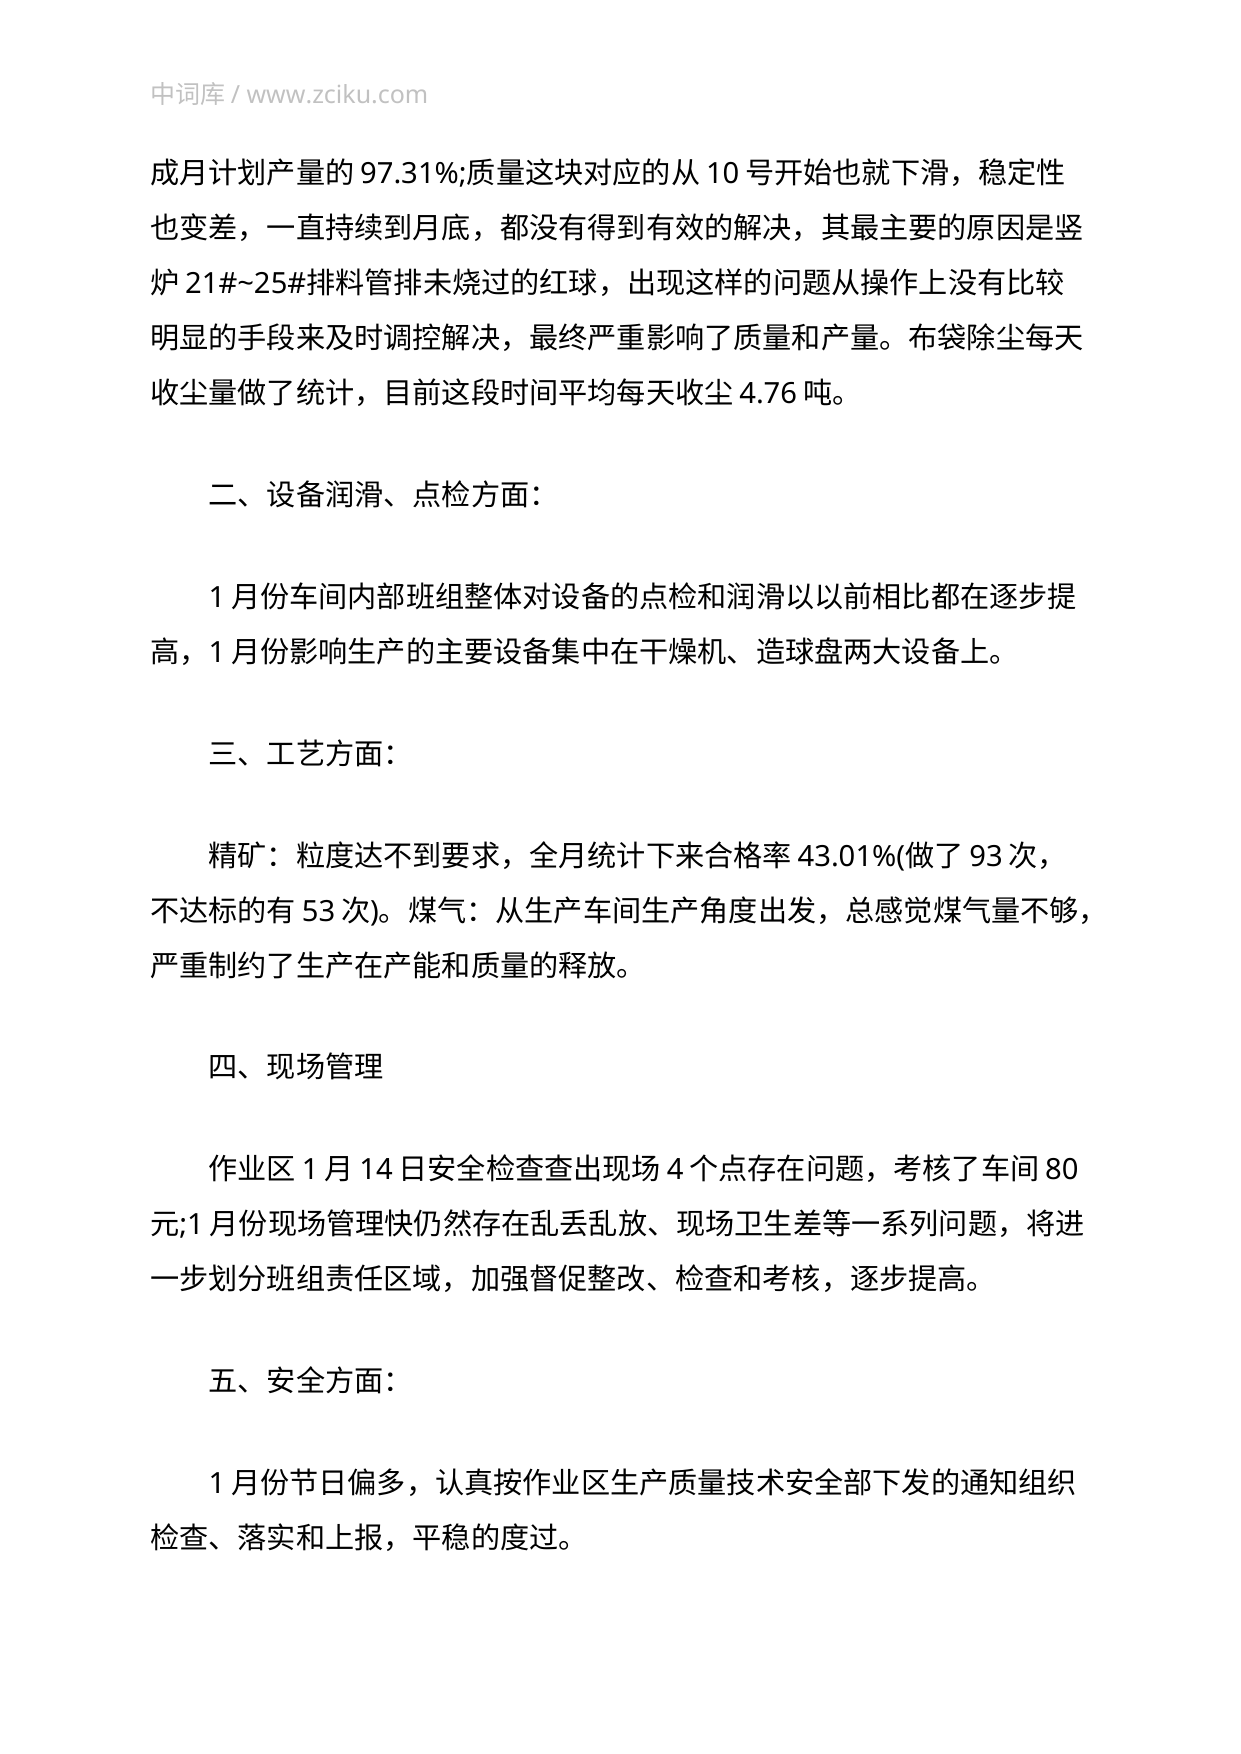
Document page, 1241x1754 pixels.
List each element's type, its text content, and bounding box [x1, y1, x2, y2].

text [150, 150, 1090, 412]
text 五、安全方面： [150, 1358, 1090, 1400]
text 二、设备润滑、点检方面： [150, 472, 1090, 514]
text 精矿：粒度达不到要求，全月统计下来合格率43.01%(做了93次，不达标的有53次)。煤气：从生产车间生产角度出发，总感觉煤气量不够，严重制约了生产在产能和质量的释放。 [150, 832, 1090, 984]
text 1月份节日偏多，认真按作业区生产质量技术安全部下发的通知组织检查、落实和上报，平稳的度过。 [150, 1459, 1090, 1557]
text 四、现场管理 [150, 1044, 1090, 1086]
text 三、工艺方面： [150, 731, 1090, 773]
text 1月份车间内部班组整体对设备的点检和润滑以以前相比都在逐步提高，1月份影响生产的主要设备集中在干燥机、造球盘两大设备上。 [150, 573, 1090, 671]
text 作业区1月14日安全检查查出现场4个点存在问题，考核了车间80元;1月份现场管理快仍然存在乱丢乱放、现场卫生差等一系列问题，将进一步划分班组责任区域，加强督促整改、检查和考核，逐步提高。 [150, 1146, 1090, 1298]
